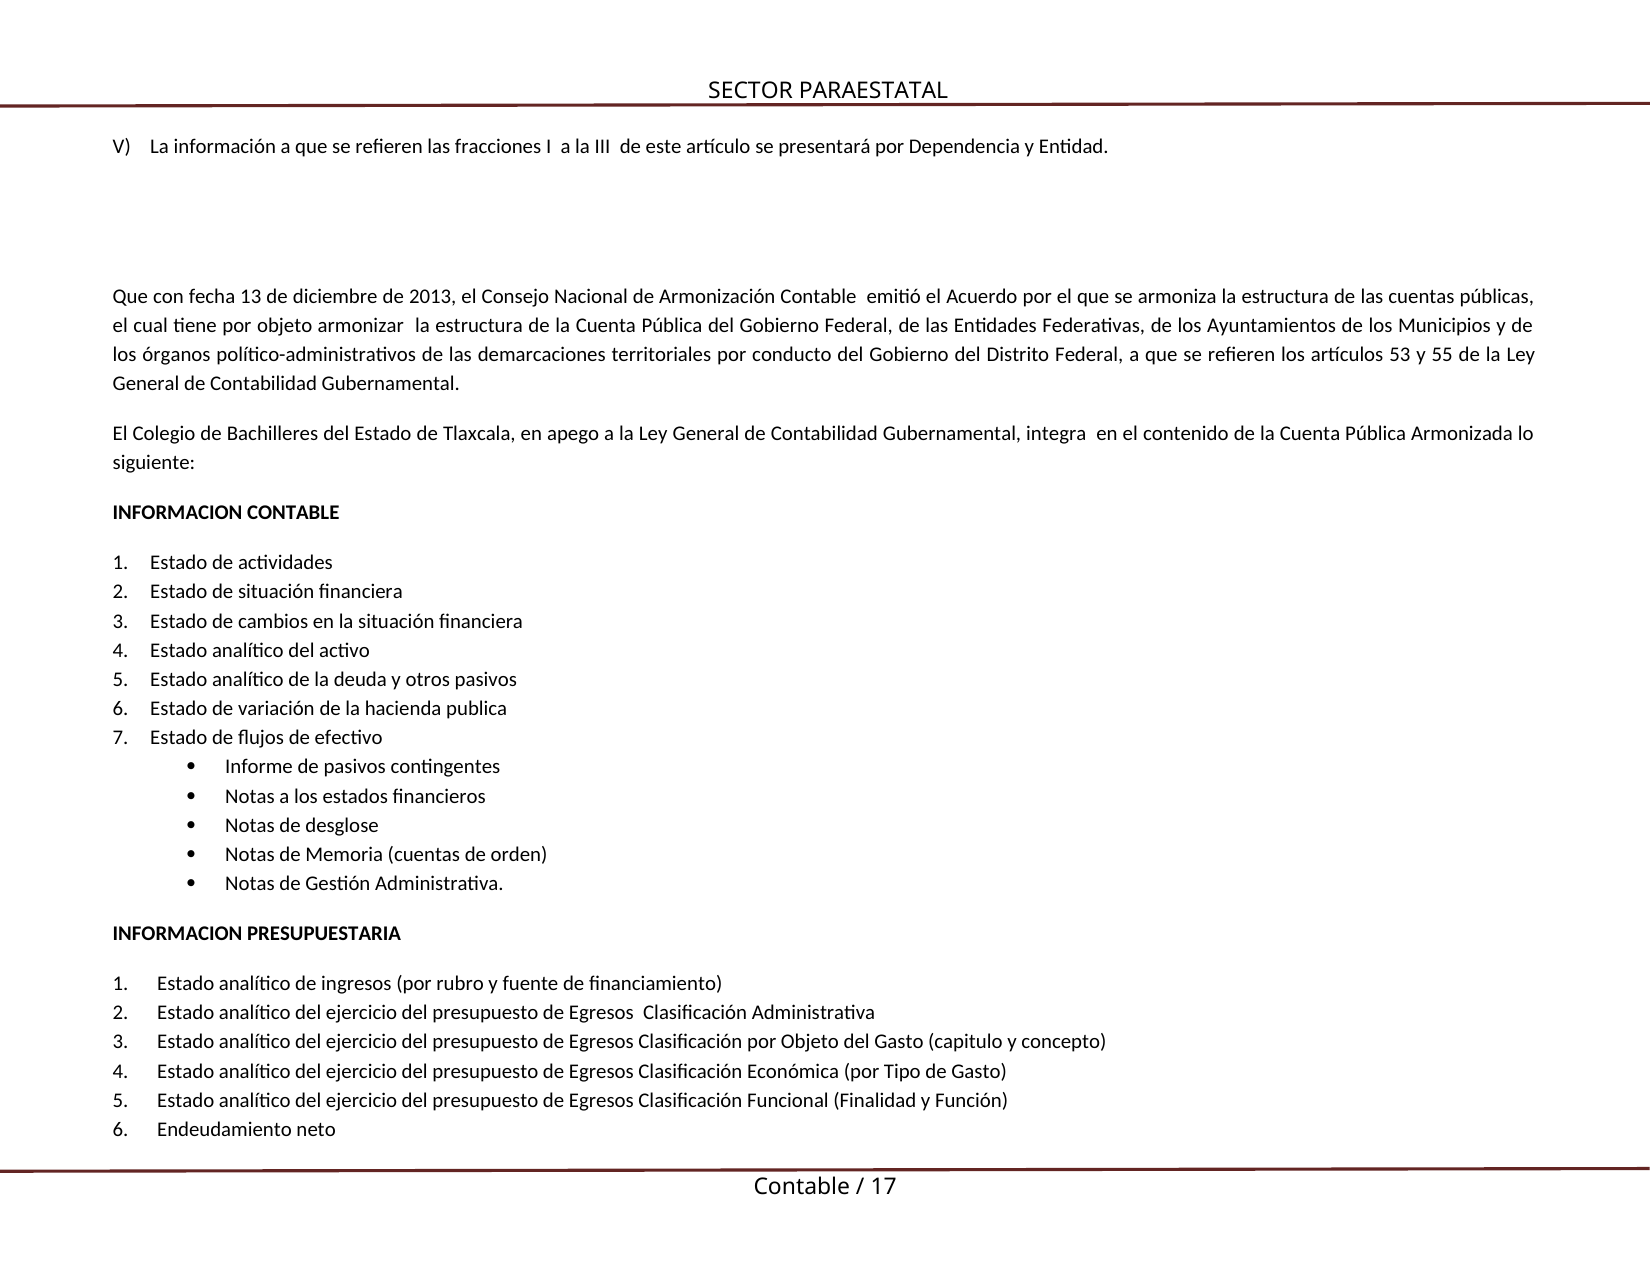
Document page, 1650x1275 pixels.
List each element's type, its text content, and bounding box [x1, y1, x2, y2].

list La información a que se refieren las fracciones I a la III de este artículo se presentará por Dependencia y Entidad. [112, 133, 1537, 158]
list Estado analítico del activo [112, 637, 1537, 662]
list Endeudamiento neto [112, 1116, 1537, 1142]
list Notas de Gestión Administrativa. [187, 870, 1537, 896]
list Estado analítico de ingresos (por rubro y fuente de financiamiento) [112, 970, 1537, 996]
text INFORMACION CONTABLE [112, 499, 1537, 525]
list Estado de situación financiera [112, 579, 1537, 604]
list Estado analítico del ejercicio del presupuesto de Egresos Clasificación Económica (por Tipo de Gasto) [112, 1058, 1537, 1083]
list Notas de Memoria (cuentas de orden) [187, 841, 1537, 867]
list Notas a los estados financieros [187, 783, 1537, 808]
list Estado analítico de la deuda y otros pasivos [112, 666, 1537, 692]
text El Colegio de Bachilleres del Estado de Tlaxcala, en apego a la Ley General de Contabilidad Gubernamental, integra en el contenido de la Cuenta Pública Armonizada lo siguiente: [112, 420, 1537, 475]
list Estado de flujos de efectivo [112, 724, 1537, 750]
list Estado analítico del ejercicio del presupuesto de Egresos Clasificación por Objeto del Gasto (capitulo y concepto) [112, 1029, 1537, 1054]
list Estado de variación de la hacienda publica [112, 695, 1537, 721]
list Estado de actividades [112, 549, 1537, 575]
list Estado analítico del ejercicio del presupuesto de Egresos Clasificación Administrativa [112, 999, 1537, 1025]
list Estado analítico del ejercicio del presupuesto de Egresos Clasificación Funcional (Finalidad y Función) [112, 1087, 1537, 1112]
text Que con fecha 13 de diciembre de 2013, el Consejo Nacional de Armonización Contable emitió el Acuerdo por el que se armoniza la estructura de las cuentas públicas, el cual tiene por objeto armonizar la estructura de la Cuenta Pública del Gobierno Federal, de las Entidades Federativas, de los Ayuntamientos de los Municipios y de los órganos político-administrativos de las demarcaciones territoriales por conducto del Gobierno del Distrito Federal, a que se refieren los artículos 53 y 55 de la Ley General de Contabilidad Gubernamental. [112, 283, 1537, 396]
list Estado de cambios en la situación financiera [112, 608, 1537, 633]
text INFORMACION PRESUPUESTARIA [112, 920, 1537, 946]
list Informe de pasivos contingentes [187, 754, 1537, 779]
list Notas de desglose [187, 812, 1537, 837]
